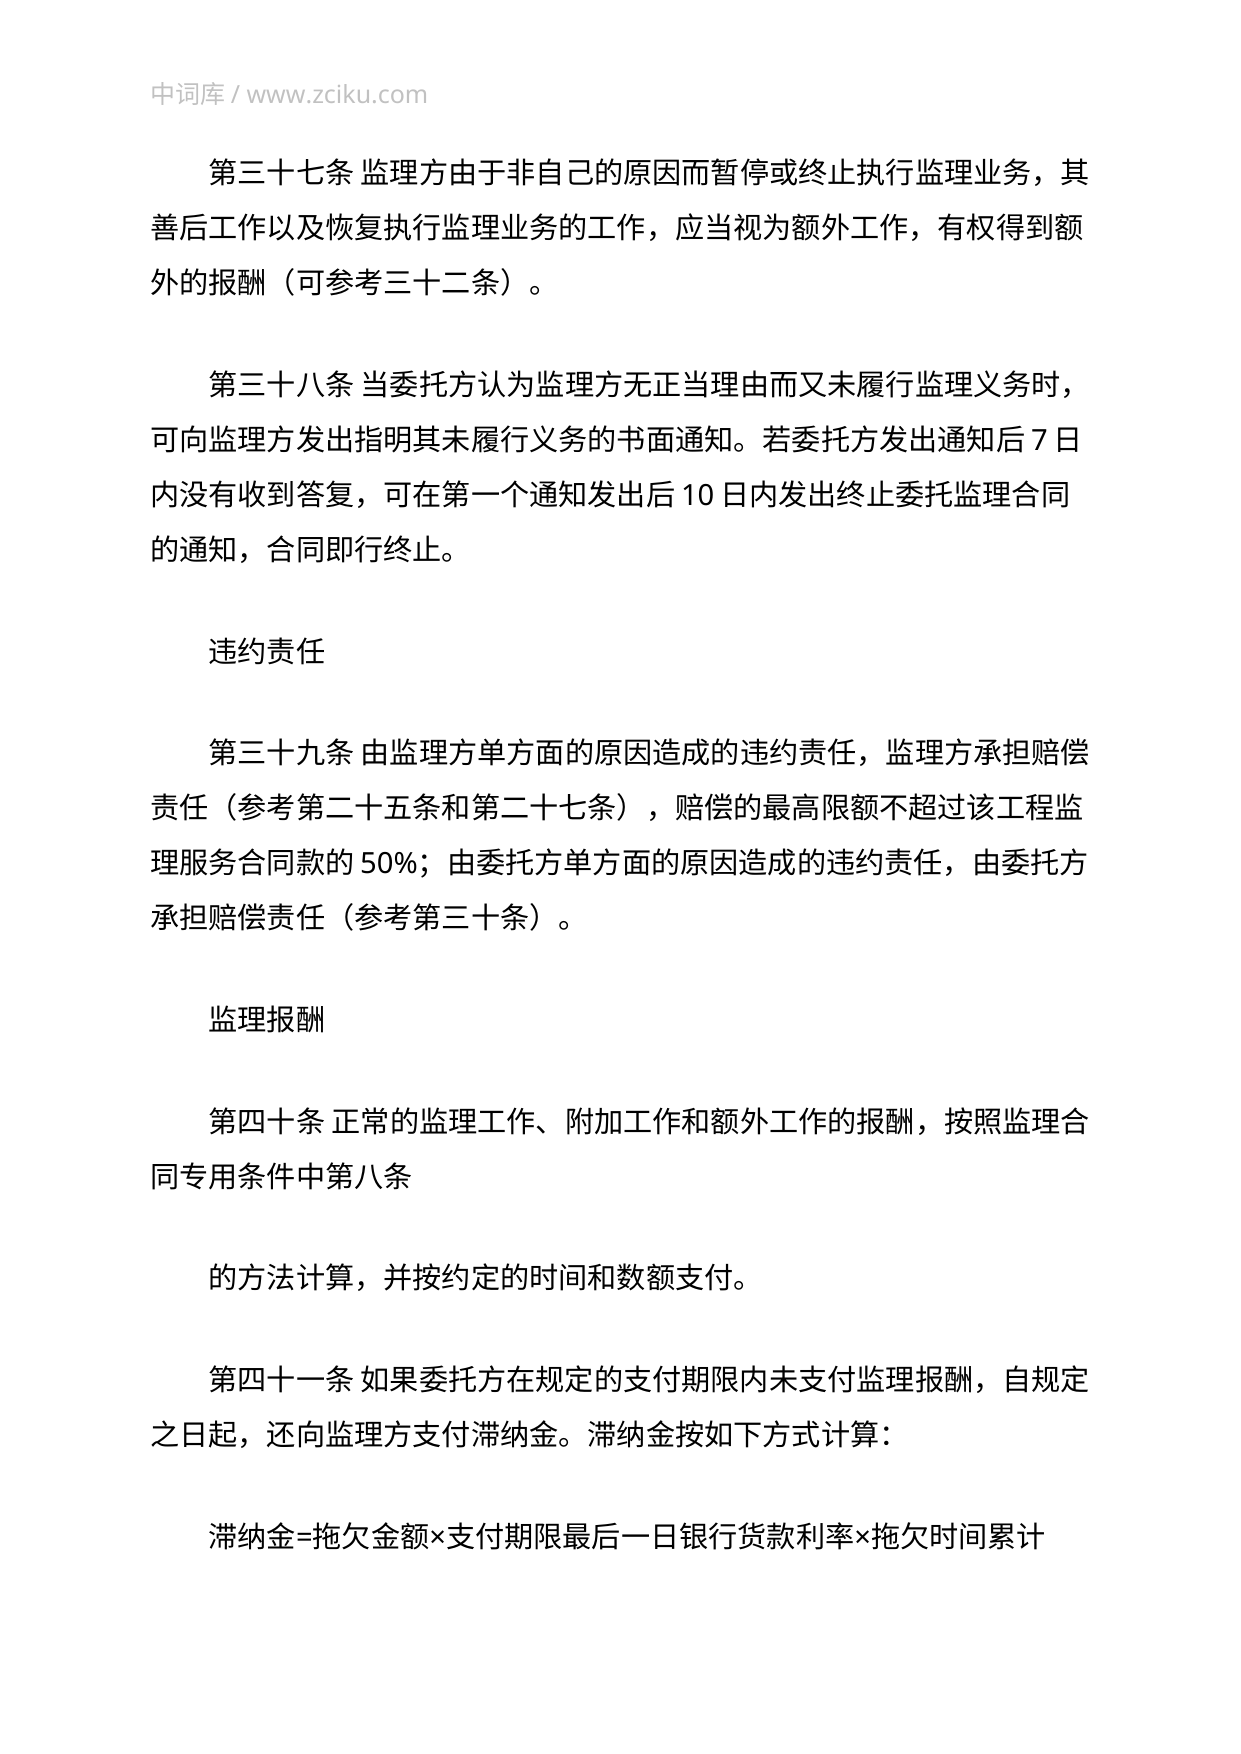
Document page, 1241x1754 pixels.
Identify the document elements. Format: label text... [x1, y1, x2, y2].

text 监理报酬 [150, 997, 1090, 1039]
text 的方法计算，并按约定的时间和数额支付。 [150, 1255, 1090, 1297]
text 第三十八条 当委托方认为监理方无正当理由而又未履行监理义务时，可向监理方发出指明其未履行义务的书面通知。若委托方发出通知后7日内没有收到答复，可在第一个通知发出后10日内发出终止委托监理合同的通知，合同即行终止。 [150, 362, 1090, 569]
text 滞纳金=拖欠金额×支付期限最后一日银行货款利率×拖欠时间累计 [150, 1513, 1090, 1556]
text 第三十七条 监理方由于非自己的原因而暂停或终止执行监理业务，其善后工作以及恢复执行监理业务的工作，应当视为额外工作，有权得到额外的报酬（可参考三十二条）。 [150, 150, 1090, 302]
text 第三十九条 由监理方单方面的原因造成的违约责任，监理方承担赔偿责任（参考第二十五条和第二十七条），赔偿的最高限额不超过该工程监理服务合同款的50%；由委托方单方面的原因造成的违约责任，由委托方承担赔偿责任（参考第三十条）。 [150, 730, 1090, 937]
text 违约责任 [150, 628, 1090, 671]
text 第四十一条 如果委托方在规定的支付期限内未支付监理报酬，自规定之日起，还向监理方支付滞纳金。滞纳金按如下方式计算： [150, 1357, 1090, 1454]
text 第四十条 正常的监理工作、附加工作和额外工作的报酬，按照监理合同专用条件中第八条 [150, 1098, 1090, 1196]
